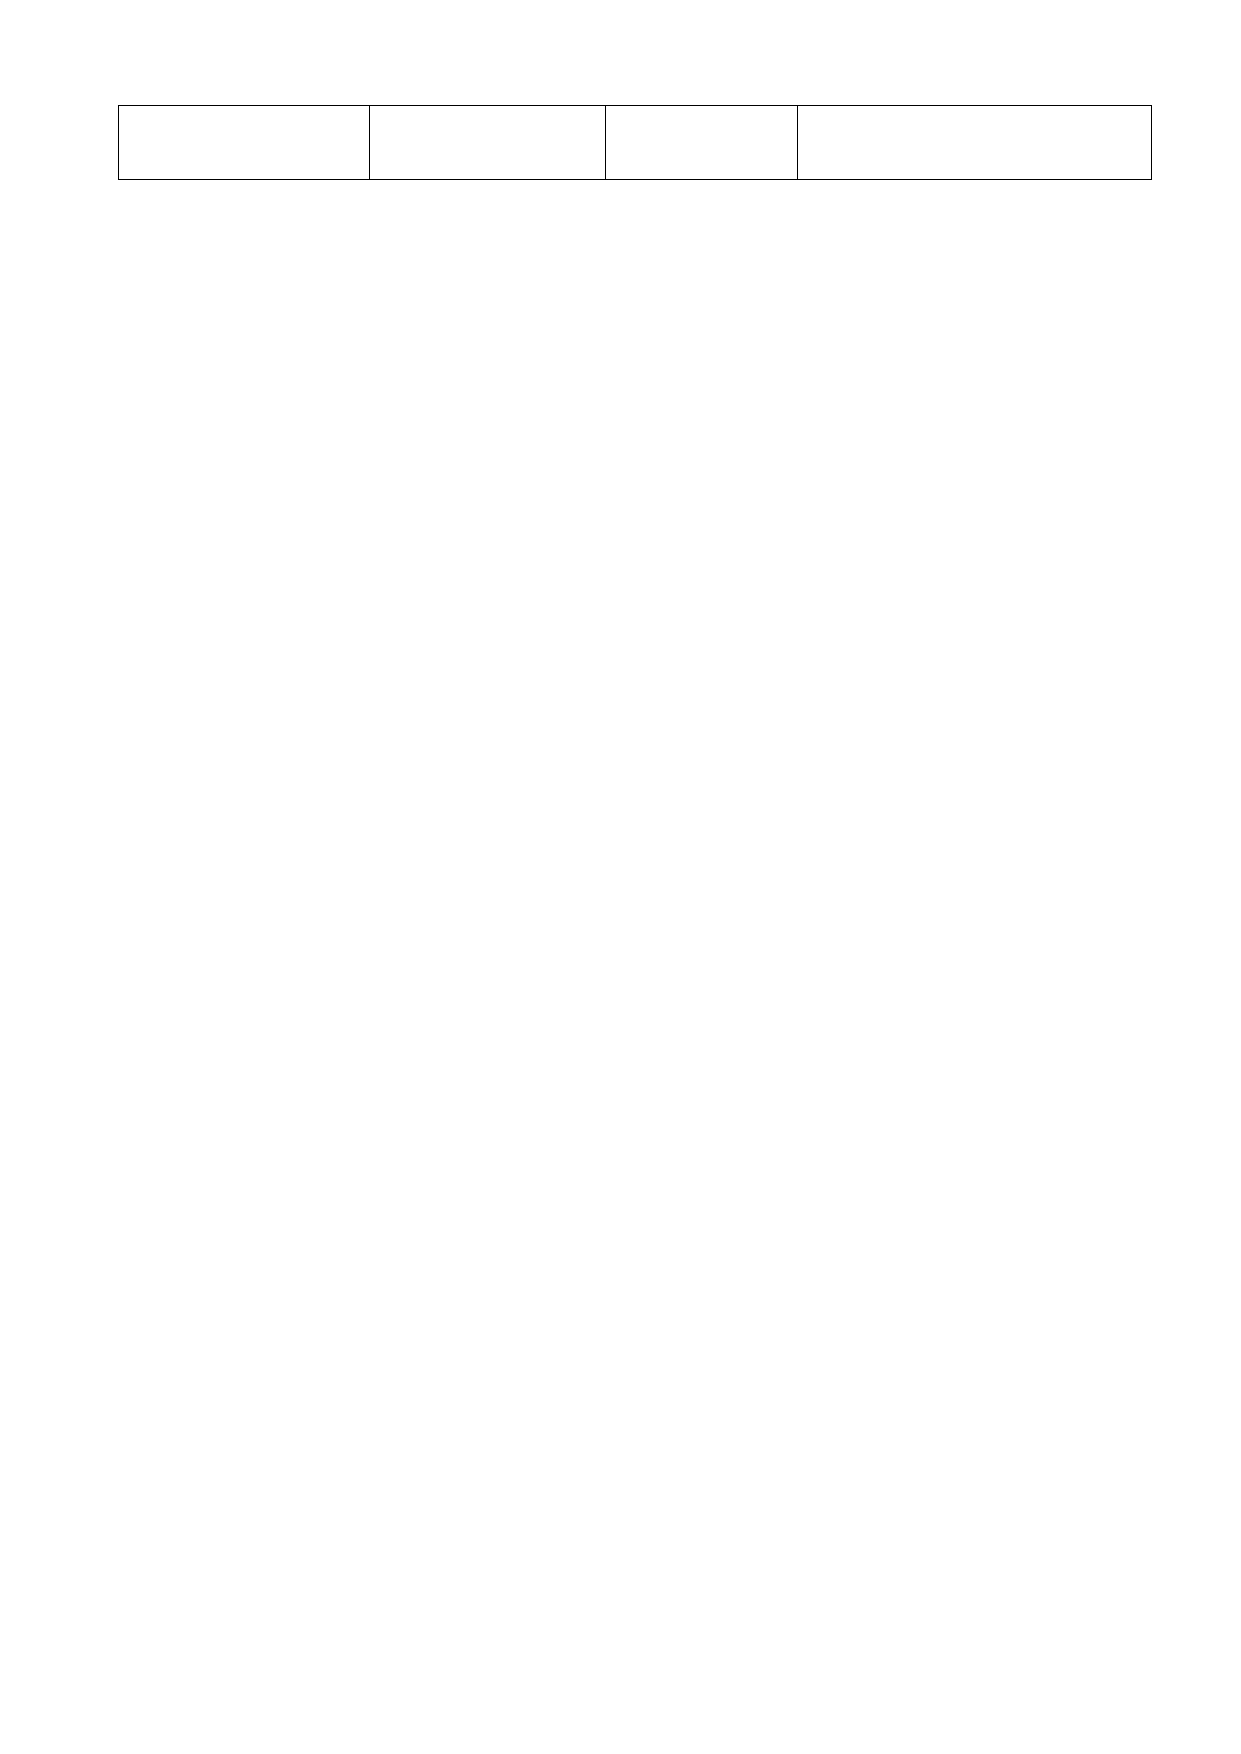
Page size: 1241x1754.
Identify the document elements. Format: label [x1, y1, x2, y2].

table_cell [798, 106, 1151, 179]
table_cell [119, 106, 369, 179]
table_cell [606, 106, 797, 179]
table_cell [370, 106, 605, 179]
